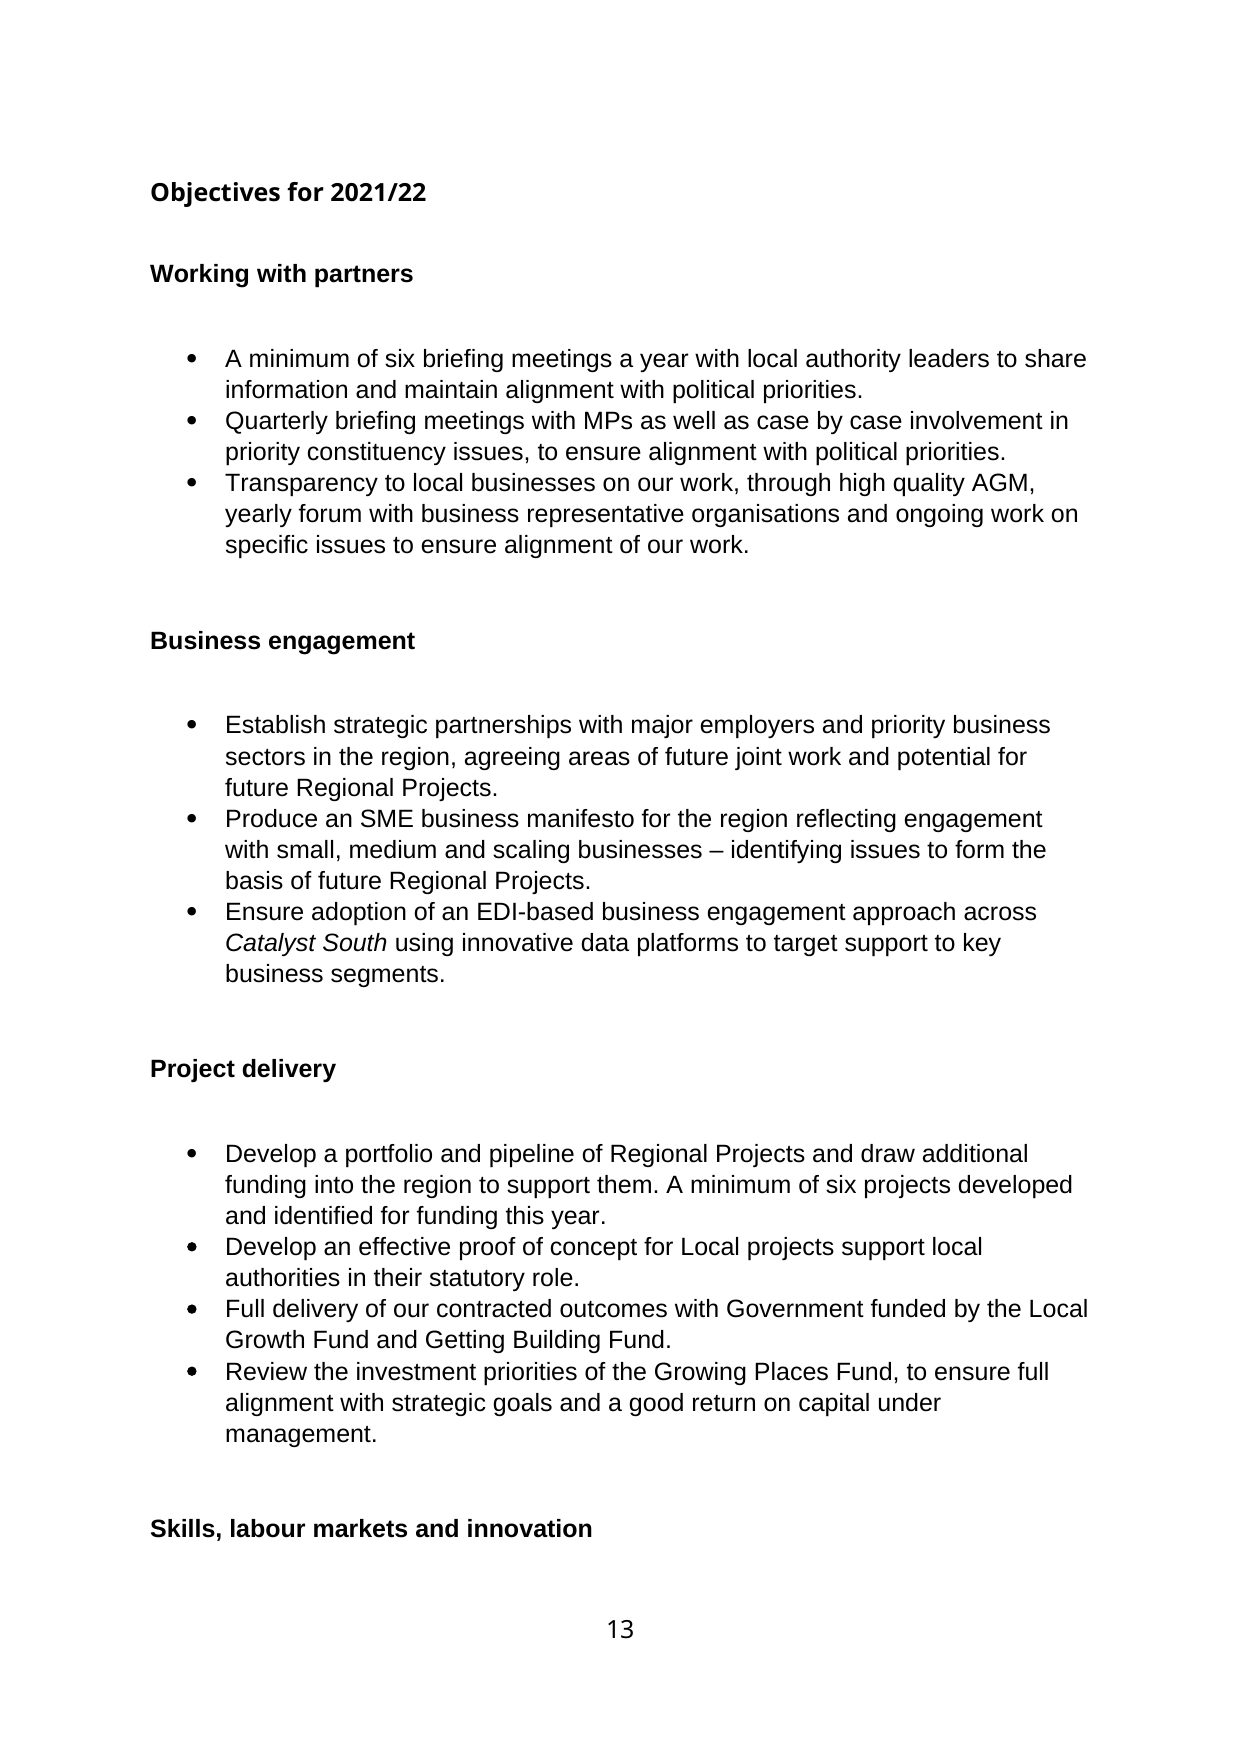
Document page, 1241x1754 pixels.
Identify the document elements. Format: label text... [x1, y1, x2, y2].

subtitle Working with partners [150, 259, 1090, 288]
subtitle Skills, labour markets and innovation [150, 1514, 1090, 1543]
list Establish strategic partnerships with major employers and priority business sectors in the region, agreeing areas of future joint work and potential for future Regional Projects. [187, 710, 1090, 801]
list Produce an SME business manifesto for the region reflecting engagement with small, medium and scaling businesses – identifying issues to form the basis of future Regional Projects. [187, 804, 1090, 894]
list Review the investment priorities of the Growing Places Fund, to ensure full alignment with strategic goals and a good return on capital under management. [187, 1357, 1090, 1447]
subtitle Project delivery [150, 1054, 1090, 1083]
list Quarterly briefing meetings with MPs as well as case by case involvement in priority constituency issues, to ensure alignment with political priorities. [187, 406, 1090, 466]
list Ensure adoption of an EDI-based business engagement approach across Catalyst South using innovative data platforms to target support to key business segments. [187, 897, 1090, 988]
list Transparency to local businesses on our work, through high quality AGM, yearly forum with business representative organisations and ongoing work on specific issues to ensure alignment of our work. [187, 468, 1090, 559]
subtitle Objectives for 2021/22 [150, 175, 1090, 209]
list Develop a portfolio and pipeline of Regional Projects and draw additional funding into the region to support them. A minimum of six projects developed and identified for funding this year. [187, 1139, 1090, 1230]
list Full delivery of our contracted outcomes with Government funded by the Local Growth Fund and Getting Building Fund. [187, 1294, 1090, 1354]
list Develop an effective proof of concept for Local projects support local authorities in their statutory role. [187, 1232, 1090, 1292]
subtitle Business engagement [150, 626, 1090, 655]
list A minimum of six briefing meetings a year with local authority leaders to share information and maintain alignment with political priorities. [187, 344, 1090, 404]
